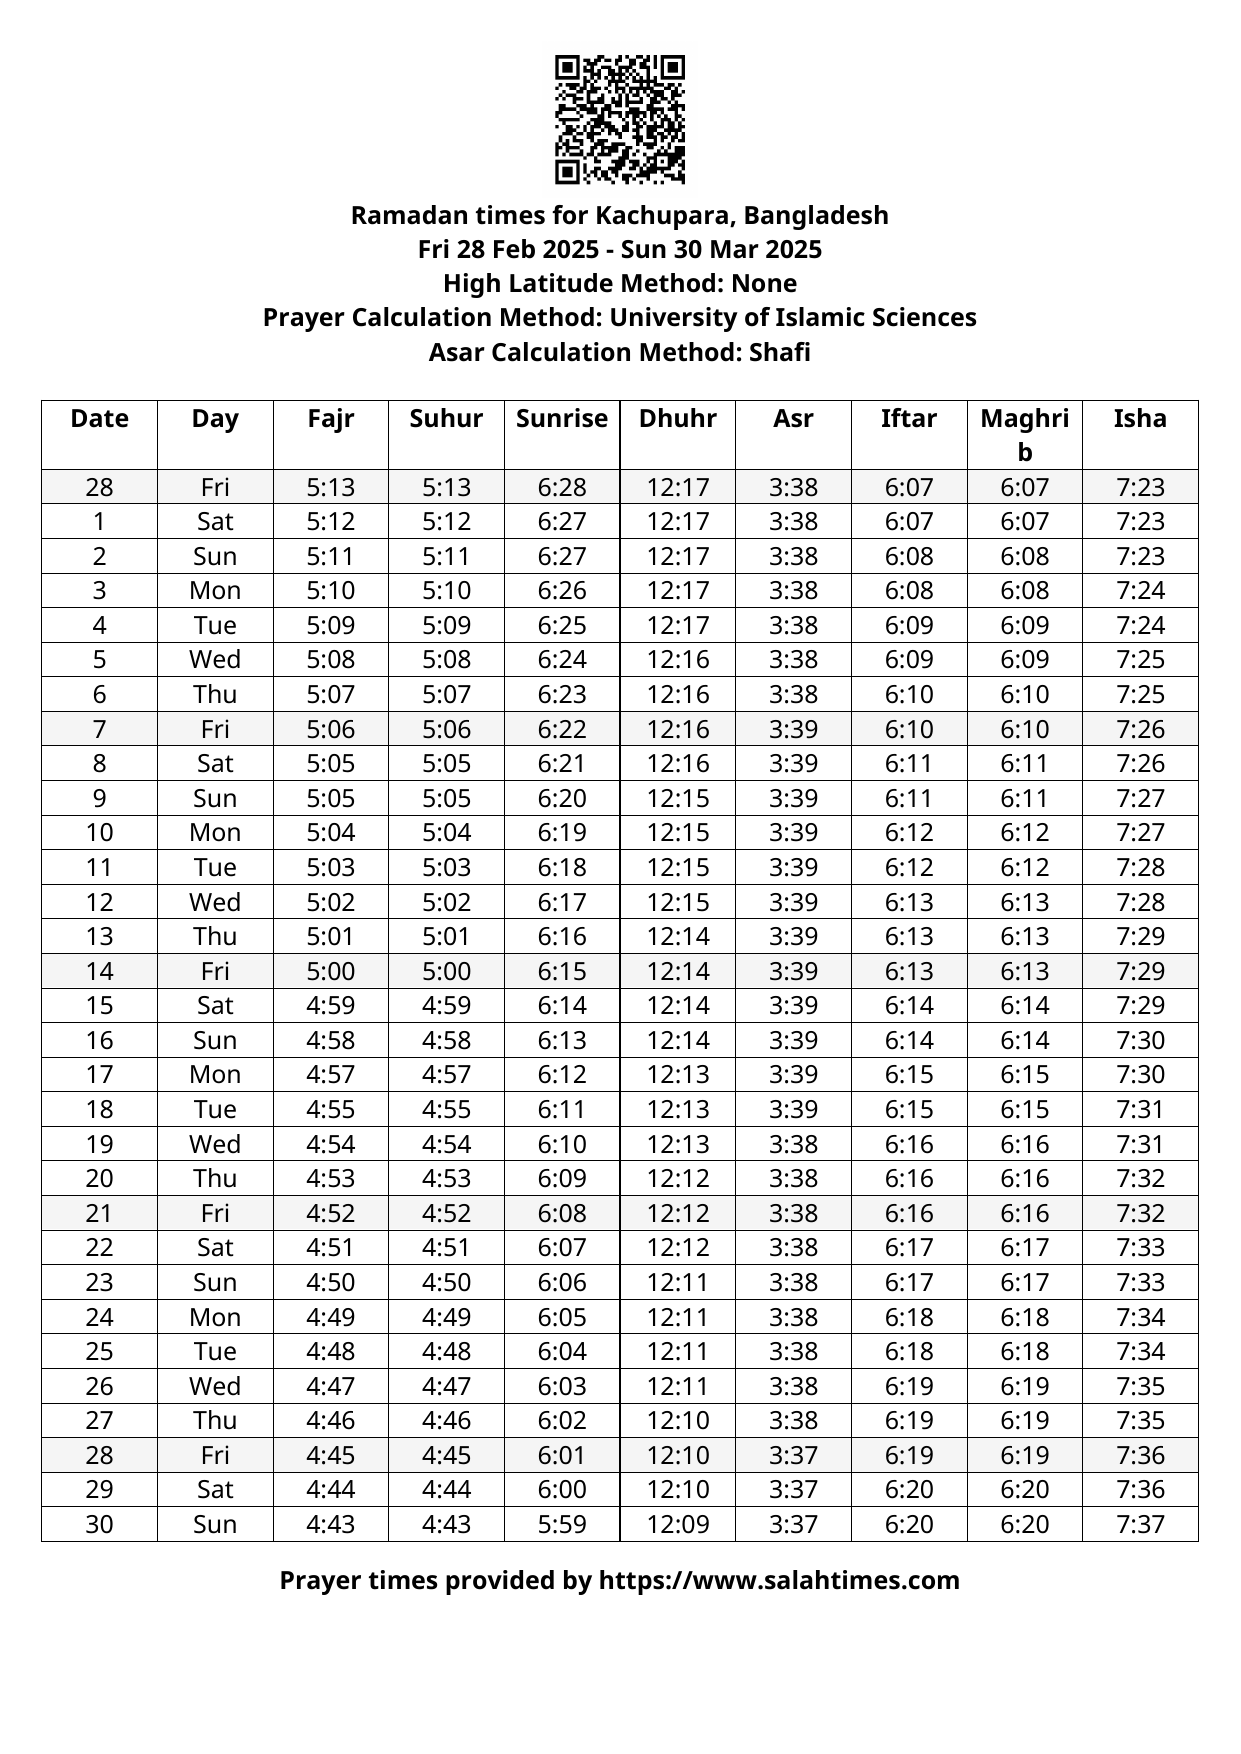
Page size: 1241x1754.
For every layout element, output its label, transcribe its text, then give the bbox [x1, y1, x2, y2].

table_cell 6:24 [505, 643, 619, 676]
table_cell 4:46 [274, 1404, 388, 1437]
table_cell 12:16 [621, 643, 735, 676]
text Prayer times provided by https://www.salahtimes.com [42, 1563, 1198, 1597]
table_cell 6:07 [968, 470, 1082, 503]
table_cell 12:13 [621, 1092, 735, 1126]
table_cell 6:16 [852, 1196, 967, 1229]
table_cell 12:16 [621, 712, 735, 745]
table_cell 7:37 [1083, 1507, 1198, 1541]
table_cell Thu [158, 1161, 273, 1195]
table_cell 30 [42, 1507, 157, 1541]
table_cell 7:26 [1083, 712, 1198, 745]
table_cell 6:15 [968, 1092, 1082, 1126]
table_cell 6:05 [505, 1300, 619, 1333]
table_cell 5:01 [274, 919, 388, 953]
table_cell 5:11 [389, 539, 504, 572]
table_cell Tue [158, 1092, 273, 1126]
table_cell 7 [42, 712, 157, 745]
table_cell 5:10 [274, 574, 388, 607]
table_cell 6:10 [852, 677, 967, 711]
table_cell 6:11 [968, 746, 1082, 780]
table_cell Sun [158, 1507, 273, 1541]
table_cell 6:19 [852, 1438, 967, 1472]
table_cell 4:57 [389, 1058, 504, 1091]
table_cell 6:18 [505, 850, 619, 884]
table_cell 5:12 [389, 504, 504, 538]
table_cell Mon [158, 1058, 273, 1091]
table_cell 5:08 [274, 643, 388, 676]
table_cell 6:20 [852, 1507, 967, 1541]
table_cell 6:06 [505, 1265, 619, 1299]
table_cell 12:16 [621, 746, 735, 780]
table_cell 12:12 [621, 1161, 735, 1195]
table_cell 3:37 [736, 1473, 851, 1506]
table_cell 3:38 [736, 608, 851, 642]
table_cell 6:16 [852, 1127, 967, 1160]
table_cell 5:12 [274, 504, 388, 538]
table_cell 4:49 [274, 1300, 388, 1333]
table_cell 7:28 [1083, 885, 1198, 918]
table_cell 6:13 [852, 885, 967, 918]
table_cell 3:38 [736, 1265, 851, 1299]
table_cell Wed [158, 1369, 273, 1402]
table_cell 6:07 [852, 470, 967, 503]
table_cell 3:38 [736, 504, 851, 538]
table_cell 5:11 [274, 539, 388, 572]
table_cell 6:00 [505, 1473, 619, 1506]
table_cell 4:44 [389, 1473, 504, 1506]
table_cell 12:15 [621, 781, 735, 814]
table_cell Fri [158, 470, 273, 503]
table_cell 12:09 [621, 1507, 735, 1541]
table_cell 4:50 [389, 1265, 504, 1299]
table_cell 3:38 [736, 1161, 851, 1195]
table_cell 6:08 [505, 1196, 619, 1229]
table_cell 12:10 [621, 1438, 735, 1472]
table_cell 3:39 [736, 989, 851, 1022]
table_cell 12:10 [621, 1473, 735, 1506]
table_cell 4:48 [274, 1334, 388, 1368]
table_cell 3:39 [736, 781, 851, 814]
table_cell 5:05 [389, 746, 504, 780]
table_cell Wed [158, 643, 273, 676]
table_cell 7:26 [1083, 746, 1198, 780]
table_cell Fri [158, 1196, 273, 1229]
table_cell 4:45 [274, 1438, 388, 1472]
table_cell 5:03 [389, 850, 504, 884]
table_cell 4:43 [274, 1507, 388, 1541]
table_header Sunrise [505, 401, 619, 469]
table_cell 5:10 [389, 574, 504, 607]
table_cell 15 [42, 989, 157, 1022]
table_cell 6:16 [852, 1161, 967, 1195]
table_header Asr [736, 401, 851, 469]
table_cell 5:00 [274, 954, 388, 987]
table_cell 4:59 [389, 989, 504, 1022]
table_cell 6:20 [852, 1473, 967, 1506]
table_cell 7:23 [1083, 539, 1198, 572]
table_cell 6:01 [505, 1438, 619, 1472]
text Prayer Calculation Method: University of Islamic Sciences [42, 300, 1198, 334]
table_cell 4:52 [274, 1196, 388, 1229]
table_cell 10 [42, 816, 157, 849]
table_cell 3:39 [736, 712, 851, 745]
table_cell 6:09 [505, 1161, 619, 1195]
table_cell Wed [158, 1127, 273, 1160]
table_cell 12:17 [621, 574, 735, 607]
table_cell 6:09 [968, 643, 1082, 676]
table_cell 6:28 [505, 470, 619, 503]
table_cell 12:14 [621, 989, 735, 1022]
table_cell 12:15 [621, 850, 735, 884]
table_header Date [42, 401, 157, 469]
table_cell 5:08 [389, 643, 504, 676]
table_cell 6:15 [852, 1058, 967, 1091]
table_cell 12:17 [621, 470, 735, 503]
table_cell 6:14 [505, 989, 619, 1022]
table_cell 7:33 [1083, 1265, 1198, 1299]
table_cell 7:25 [1083, 643, 1198, 676]
table_cell 7:24 [1083, 608, 1198, 642]
table_cell 4:55 [389, 1092, 504, 1126]
table_cell 3:38 [736, 470, 851, 503]
table_cell 17 [42, 1058, 157, 1091]
table_cell 12:15 [621, 816, 735, 849]
table_cell 26 [42, 1369, 157, 1402]
table_cell 6:19 [968, 1404, 1082, 1437]
table_cell Wed [158, 885, 273, 918]
table_cell 3:39 [736, 885, 851, 918]
table_cell 9 [42, 781, 157, 814]
table_cell 2 [42, 539, 157, 572]
table_cell 7:23 [1083, 504, 1198, 538]
table_cell 7:31 [1083, 1127, 1198, 1160]
table_cell 6:21 [505, 746, 619, 780]
table_cell 4:58 [274, 1023, 388, 1057]
table_cell 4:48 [389, 1334, 504, 1368]
table_cell 12 [42, 885, 157, 918]
table_cell 3:38 [736, 574, 851, 607]
table_cell 6:16 [505, 919, 619, 953]
table_cell 6:11 [852, 746, 967, 780]
table_cell 6:12 [968, 850, 1082, 884]
table_cell 5:13 [389, 470, 504, 503]
table_cell 8 [42, 746, 157, 780]
table_cell 6:03 [505, 1369, 619, 1402]
table_cell 6:11 [852, 781, 967, 814]
table_cell 12:13 [621, 1058, 735, 1091]
table_cell Sat [158, 1473, 273, 1506]
table_cell 5:05 [274, 746, 388, 780]
table_cell 3:39 [736, 1092, 851, 1126]
table_cell 6:20 [968, 1473, 1082, 1506]
table_cell 12:16 [621, 677, 735, 711]
table_cell 28 [42, 470, 157, 503]
table_cell 6:18 [968, 1334, 1082, 1368]
table_cell 12:17 [621, 504, 735, 538]
table_cell 11 [42, 850, 157, 884]
table_cell 6:14 [968, 989, 1082, 1022]
table_cell 16 [42, 1023, 157, 1057]
table_cell 4:59 [274, 989, 388, 1022]
table_cell 6:13 [968, 885, 1082, 918]
table_cell 6:08 [968, 574, 1082, 607]
table_cell 7:30 [1083, 1023, 1198, 1057]
table_cell 7:24 [1083, 574, 1198, 607]
table_cell 6:16 [968, 1127, 1082, 1160]
table_cell 7:36 [1083, 1438, 1198, 1472]
table_cell 6:08 [852, 539, 967, 572]
table_cell 3:37 [736, 1438, 851, 1472]
table_cell 12:11 [621, 1369, 735, 1402]
table_cell 4 [42, 608, 157, 642]
table_cell 7:29 [1083, 919, 1198, 953]
table_cell 6 [42, 677, 157, 711]
table_cell 7:35 [1083, 1369, 1198, 1402]
table_cell 6:13 [852, 954, 967, 987]
table_cell Sat [158, 504, 273, 538]
table_cell 1 [42, 504, 157, 538]
table_cell 12:11 [621, 1334, 735, 1368]
table_cell 6:19 [968, 1438, 1082, 1472]
table_cell 3:39 [736, 919, 851, 953]
table_cell 7:33 [1083, 1231, 1198, 1264]
table_cell 6:09 [968, 608, 1082, 642]
table_cell 6:13 [852, 919, 967, 953]
table_cell 5:13 [274, 470, 388, 503]
table_cell 12:14 [621, 1023, 735, 1057]
table_cell 6:08 [852, 574, 967, 607]
table_cell 27 [42, 1404, 157, 1437]
table_cell 6:04 [505, 1334, 619, 1368]
table_cell 6:10 [968, 677, 1082, 711]
table_cell 5:02 [274, 885, 388, 918]
table_cell 6:12 [968, 816, 1082, 849]
table_cell 6:13 [968, 954, 1082, 987]
table_cell 25 [42, 1334, 157, 1368]
table_cell 7:34 [1083, 1334, 1198, 1368]
table_cell 6:15 [852, 1092, 967, 1126]
table_cell 5:06 [274, 712, 388, 745]
table_cell 14 [42, 954, 157, 987]
table_cell 5:04 [274, 816, 388, 849]
table_cell 7:27 [1083, 816, 1198, 849]
table_cell Thu [158, 919, 273, 953]
table_cell 7:30 [1083, 1058, 1198, 1091]
table_header Suhur [389, 401, 504, 469]
table_cell 6:12 [852, 850, 967, 884]
table_header Dhuhr [621, 401, 735, 469]
table_cell 3:38 [736, 1127, 851, 1160]
table_cell 29 [42, 1473, 157, 1506]
table_cell 6:17 [968, 1231, 1082, 1264]
table_cell 3:39 [736, 1058, 851, 1091]
table_cell 6:14 [852, 1023, 967, 1057]
table_cell 6:17 [505, 885, 619, 918]
table_cell 12:10 [621, 1404, 735, 1437]
table_cell 6:11 [968, 781, 1082, 814]
table_cell 5:09 [274, 608, 388, 642]
table_cell 6:26 [505, 574, 619, 607]
table_cell 6:18 [968, 1300, 1082, 1333]
table_cell 3:39 [736, 850, 851, 884]
table_cell 5:59 [505, 1507, 619, 1541]
table_cell 6:14 [852, 989, 967, 1022]
table_cell 6:23 [505, 677, 619, 711]
table_cell 3:38 [736, 1196, 851, 1229]
table_cell 4:47 [389, 1369, 504, 1402]
table_cell 3:38 [736, 677, 851, 711]
table_cell 6:18 [852, 1334, 967, 1368]
table_cell 6:20 [505, 781, 619, 814]
table_cell 21 [42, 1196, 157, 1229]
table_cell 6:16 [968, 1196, 1082, 1229]
table_cell 6:19 [505, 816, 619, 849]
table_cell 12:12 [621, 1196, 735, 1229]
table_cell 23 [42, 1265, 157, 1299]
table_cell 6:17 [852, 1265, 967, 1299]
text High Latitude Method: None [42, 266, 1198, 300]
table_cell 3:38 [736, 1404, 851, 1437]
table_cell 4:51 [389, 1231, 504, 1264]
table_cell 20 [42, 1161, 157, 1195]
table_cell 5:03 [274, 850, 388, 884]
table_cell 6:19 [852, 1404, 967, 1437]
table_header Day [158, 401, 273, 469]
table_header Isha [1083, 401, 1198, 469]
table_cell 6:19 [852, 1369, 967, 1402]
table_cell 5 [42, 643, 157, 676]
table_cell 3:39 [736, 746, 851, 780]
table_cell 6:02 [505, 1404, 619, 1437]
table_cell 5:00 [389, 954, 504, 987]
text Asar Calculation Method: Shafi [42, 334, 1198, 368]
table_cell 3:38 [736, 1231, 851, 1264]
table_header Maghrib [968, 401, 1082, 469]
table_cell 7:31 [1083, 1092, 1198, 1126]
table_cell Sun [158, 1265, 273, 1299]
table_cell 7:28 [1083, 850, 1198, 884]
table_cell 6:17 [968, 1265, 1082, 1299]
table_cell 4:45 [389, 1438, 504, 1472]
table_cell 4:57 [274, 1058, 388, 1091]
table_cell 5:09 [389, 608, 504, 642]
table_cell 12:17 [621, 608, 735, 642]
table_cell 12:12 [621, 1231, 735, 1264]
table_cell 4:54 [274, 1127, 388, 1160]
table_cell 6:07 [505, 1231, 619, 1264]
table_cell 4:55 [274, 1092, 388, 1126]
table_cell 3:38 [736, 1300, 851, 1333]
text Ramadan times for Kachupara, Bangladesh [42, 198, 1198, 232]
table_cell 18 [42, 1092, 157, 1126]
table_cell 6:11 [505, 1092, 619, 1126]
table_cell 3:38 [736, 1369, 851, 1402]
table_cell 4:47 [274, 1369, 388, 1402]
table_cell 24 [42, 1300, 157, 1333]
table_cell 7:29 [1083, 989, 1198, 1022]
table_cell 12:11 [621, 1265, 735, 1299]
table_cell Tue [158, 608, 273, 642]
table_cell 3:39 [736, 1023, 851, 1057]
table_cell Sat [158, 746, 273, 780]
table_cell 6:09 [852, 608, 967, 642]
table_cell Sun [158, 1023, 273, 1057]
table_cell Sun [158, 539, 273, 572]
table_cell 12:11 [621, 1300, 735, 1333]
table_cell 6:25 [505, 608, 619, 642]
table_cell Thu [158, 677, 273, 711]
table_cell 4:58 [389, 1023, 504, 1057]
table_cell 5:05 [389, 781, 504, 814]
text Fri 28 Feb 2025 - Sun 30 Mar 2025 [42, 232, 1198, 266]
table_cell 5:06 [389, 712, 504, 745]
table_cell Fri [158, 1438, 273, 1472]
table_cell Mon [158, 574, 273, 607]
table_cell 12:14 [621, 954, 735, 987]
table_cell 6:27 [505, 504, 619, 538]
table_cell 6:15 [505, 954, 619, 987]
table_cell 4:54 [389, 1127, 504, 1160]
table_cell 12:17 [621, 539, 735, 572]
table_cell 6:08 [968, 539, 1082, 572]
table_cell Thu [158, 1404, 273, 1437]
table_cell 6:13 [505, 1023, 619, 1057]
table_cell 7:35 [1083, 1404, 1198, 1437]
table_cell 6:27 [505, 539, 619, 572]
table_cell 6:07 [852, 504, 967, 538]
table_cell Fri [158, 954, 273, 987]
table_cell 7:27 [1083, 781, 1198, 814]
table_cell 7:34 [1083, 1300, 1198, 1333]
table_cell 6:15 [968, 1058, 1082, 1091]
table_cell 6:12 [505, 1058, 619, 1091]
table_cell 5:07 [389, 677, 504, 711]
table_header Fajr [274, 401, 388, 469]
table_cell 6:18 [852, 1300, 967, 1333]
table_cell 28 [42, 1438, 157, 1472]
table_header Iftar [852, 401, 967, 469]
table_cell Tue [158, 1334, 273, 1368]
table_cell 6:12 [852, 816, 967, 849]
table_cell 6:16 [968, 1161, 1082, 1195]
table_cell 3:38 [736, 1334, 851, 1368]
table_cell 7:25 [1083, 677, 1198, 711]
table_cell 19 [42, 1127, 157, 1160]
table_cell 5:04 [389, 816, 504, 849]
table_cell Tue [158, 850, 273, 884]
table_cell 3:39 [736, 954, 851, 987]
table_cell 4:43 [389, 1507, 504, 1541]
table_cell 4:53 [274, 1161, 388, 1195]
table_cell 12:14 [621, 919, 735, 953]
table_cell 22 [42, 1231, 157, 1264]
table_cell 12:13 [621, 1127, 735, 1160]
table_cell Fri [158, 712, 273, 745]
table_cell Sat [158, 1231, 273, 1264]
table_cell 6:10 [968, 712, 1082, 745]
table_cell 4:52 [389, 1196, 504, 1229]
table_cell 3:39 [736, 816, 851, 849]
table_cell 6:19 [968, 1369, 1082, 1402]
table_cell 6:07 [968, 504, 1082, 538]
table_cell 4:51 [274, 1231, 388, 1264]
table_cell 13 [42, 919, 157, 953]
table_cell 4:50 [274, 1265, 388, 1299]
table_cell Mon [158, 816, 273, 849]
table_cell 4:44 [274, 1473, 388, 1506]
table_cell 6:10 [852, 712, 967, 745]
table_cell 7:32 [1083, 1196, 1198, 1229]
table_cell 7:29 [1083, 954, 1198, 987]
table_cell 12:15 [621, 885, 735, 918]
table_cell 6:22 [505, 712, 619, 745]
table_cell 5:05 [274, 781, 388, 814]
table_cell Mon [158, 1300, 273, 1333]
table_cell 5:02 [389, 885, 504, 918]
table_cell 5:01 [389, 919, 504, 953]
table_cell 3 [42, 574, 157, 607]
table_cell 4:53 [389, 1161, 504, 1195]
table_cell 3:37 [736, 1507, 851, 1541]
table_cell Sun [158, 781, 273, 814]
table_cell 6:09 [852, 643, 967, 676]
picture [542, 41, 699, 198]
table_cell 6:14 [968, 1023, 1082, 1057]
table_cell 6:17 [852, 1231, 967, 1264]
table_cell 6:10 [505, 1127, 619, 1160]
table_cell 4:49 [389, 1300, 504, 1333]
table_cell 3:38 [736, 539, 851, 572]
table_cell 7:36 [1083, 1473, 1198, 1506]
table_cell 5:07 [274, 677, 388, 711]
table_cell 7:23 [1083, 470, 1198, 503]
table_cell 6:13 [968, 919, 1082, 953]
table_cell 4:46 [389, 1404, 504, 1437]
table_cell Sat [158, 989, 273, 1022]
table_cell 7:32 [1083, 1161, 1198, 1195]
table_cell 6:20 [968, 1507, 1082, 1541]
table_cell 3:38 [736, 643, 851, 676]
